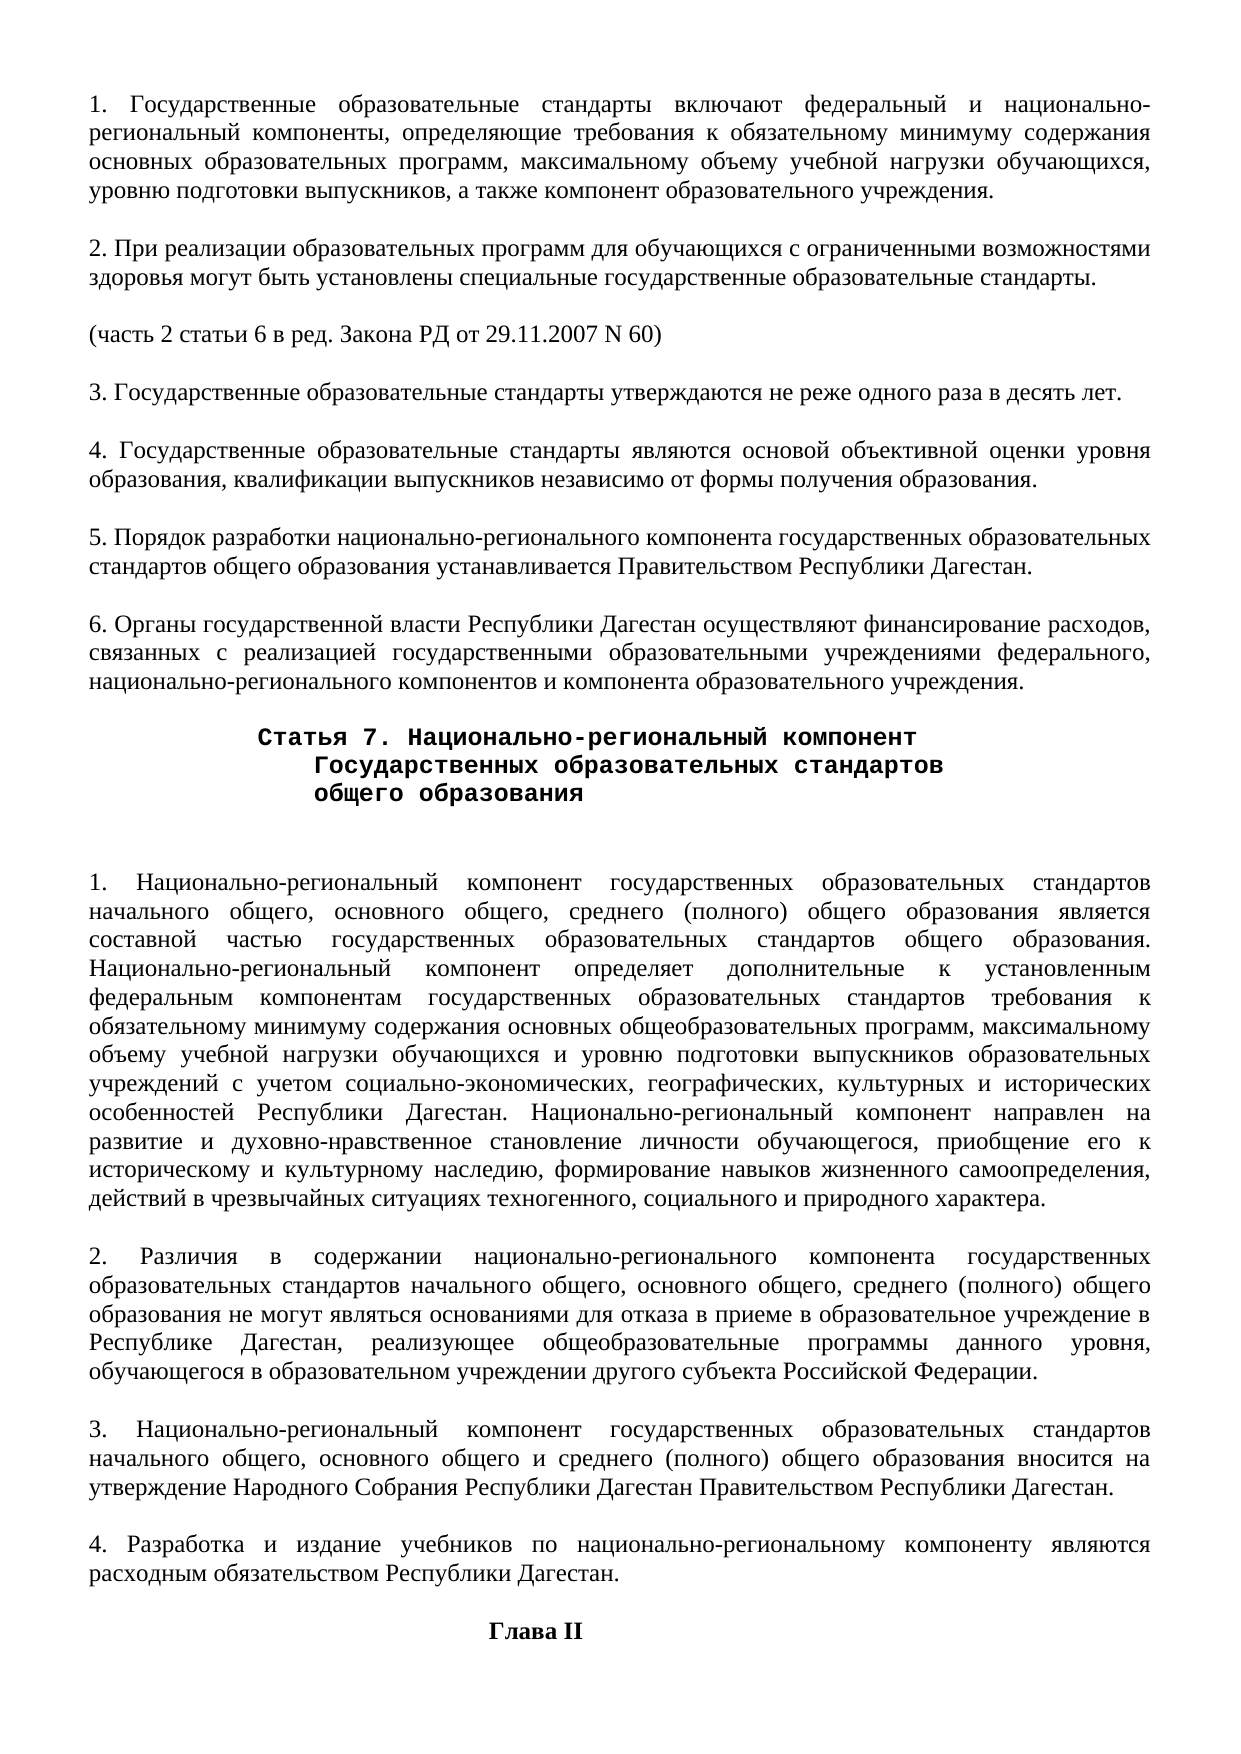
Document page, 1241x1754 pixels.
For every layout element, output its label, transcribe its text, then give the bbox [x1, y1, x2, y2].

text 3. Государственные образовательные стандарты утверждаются не реже одного раза в десять лет. [89, 377, 1152, 406]
text 2. Различия в содержании национально-регионального компонента государственных образовательных стандартов начального общего, основного общего, среднего (полного) общего образования не могут являться основаниями для отказа в приеме в образовательное учреждение в Республике Дагестан, реализующее общеобразовательные программы данного уровня, обучающегося в образовательном учреждении другого субъекта Российской Федерации. [89, 1241, 1152, 1385]
text 5. Порядок разработки национально-регионального компонента государственных образовательных стандартов общего образования устанавливается Правительством Республики Дагестан. [89, 522, 1152, 579]
text 2. При реализации образовательных программ для обучающихся с ограниченными возможностями здоровья могут быть установлены специальные государственные образовательные стандарты. [89, 233, 1152, 290]
text 4. Государственные образовательные стандарты являются основой объективной оценки уровня образования, квалификации выпускников независимо от формы получения образования. [89, 435, 1152, 493]
text Статья 7. Национально-региональный компонент [89, 724, 1152, 752]
text общего образования [89, 781, 1152, 809]
text 4. Разработка и издание учебников по национально-региональному компоненту являются расходным обязательством Республики Дагестан. [89, 1529, 1152, 1587]
text 3. Национально-региональный компонент государственных образовательных стандартов начального общего, основного общего и среднего (полного) общего образования вносится на утверждение Народного Собрания Республики Дагестан Правительством Республики Дагестан. [89, 1414, 1152, 1500]
text Государственных образовательных стандартов [89, 752, 1152, 781]
text 1. Национально-региональный компонент государственных образовательных стандартов начального общего, основного общего, среднего (полного) общего образования является составной частью государственных образовательных стандартов общего образования. Национально-региональный компонент определяет дополнительные к установленным федеральным компонентам государственных образовательных стандартов требования к обязательному минимуму содержания основных общеобразовательных программ, максимальному объему учебной нагрузки обучающихся и уровню подготовки выпускников образовательных учреждений с учетом социально-экономических, географических, культурных и исторических особенностей Республики Дагестан. Национально-региональный компонент направлен на развитие и духовно-нравственное становление личности обучающегося, приобщение его к историческому и культурному наследию, формирование навыков жизненного самоопределения, действий в чрезвычайных ситуациях техногенного, социального и природного характера. [89, 867, 1152, 1212]
text 6. Органы государственной власти Республики Дагестан осуществляют финансирование расходов, связанных с реализацией государственными образовательными учреждениями федерального, национально-регионального компонентов и компонента образовательного учреждения. [89, 609, 1152, 695]
text (часть 2 статьи 6 в ред. Закона РД от 29.11.2007 N 60) [89, 319, 1152, 348]
text Глава II [89, 1616, 1152, 1645]
text 1. Государственные образовательные стандарты включают федеральный и национально-региональный компоненты, определяющие требования к обязательному минимуму содержания основных образовательных программ, максимальному объему учебной нагрузки обучающихся, уровню подготовки выпускников, а также компонент образовательного учреждения. [89, 89, 1152, 204]
